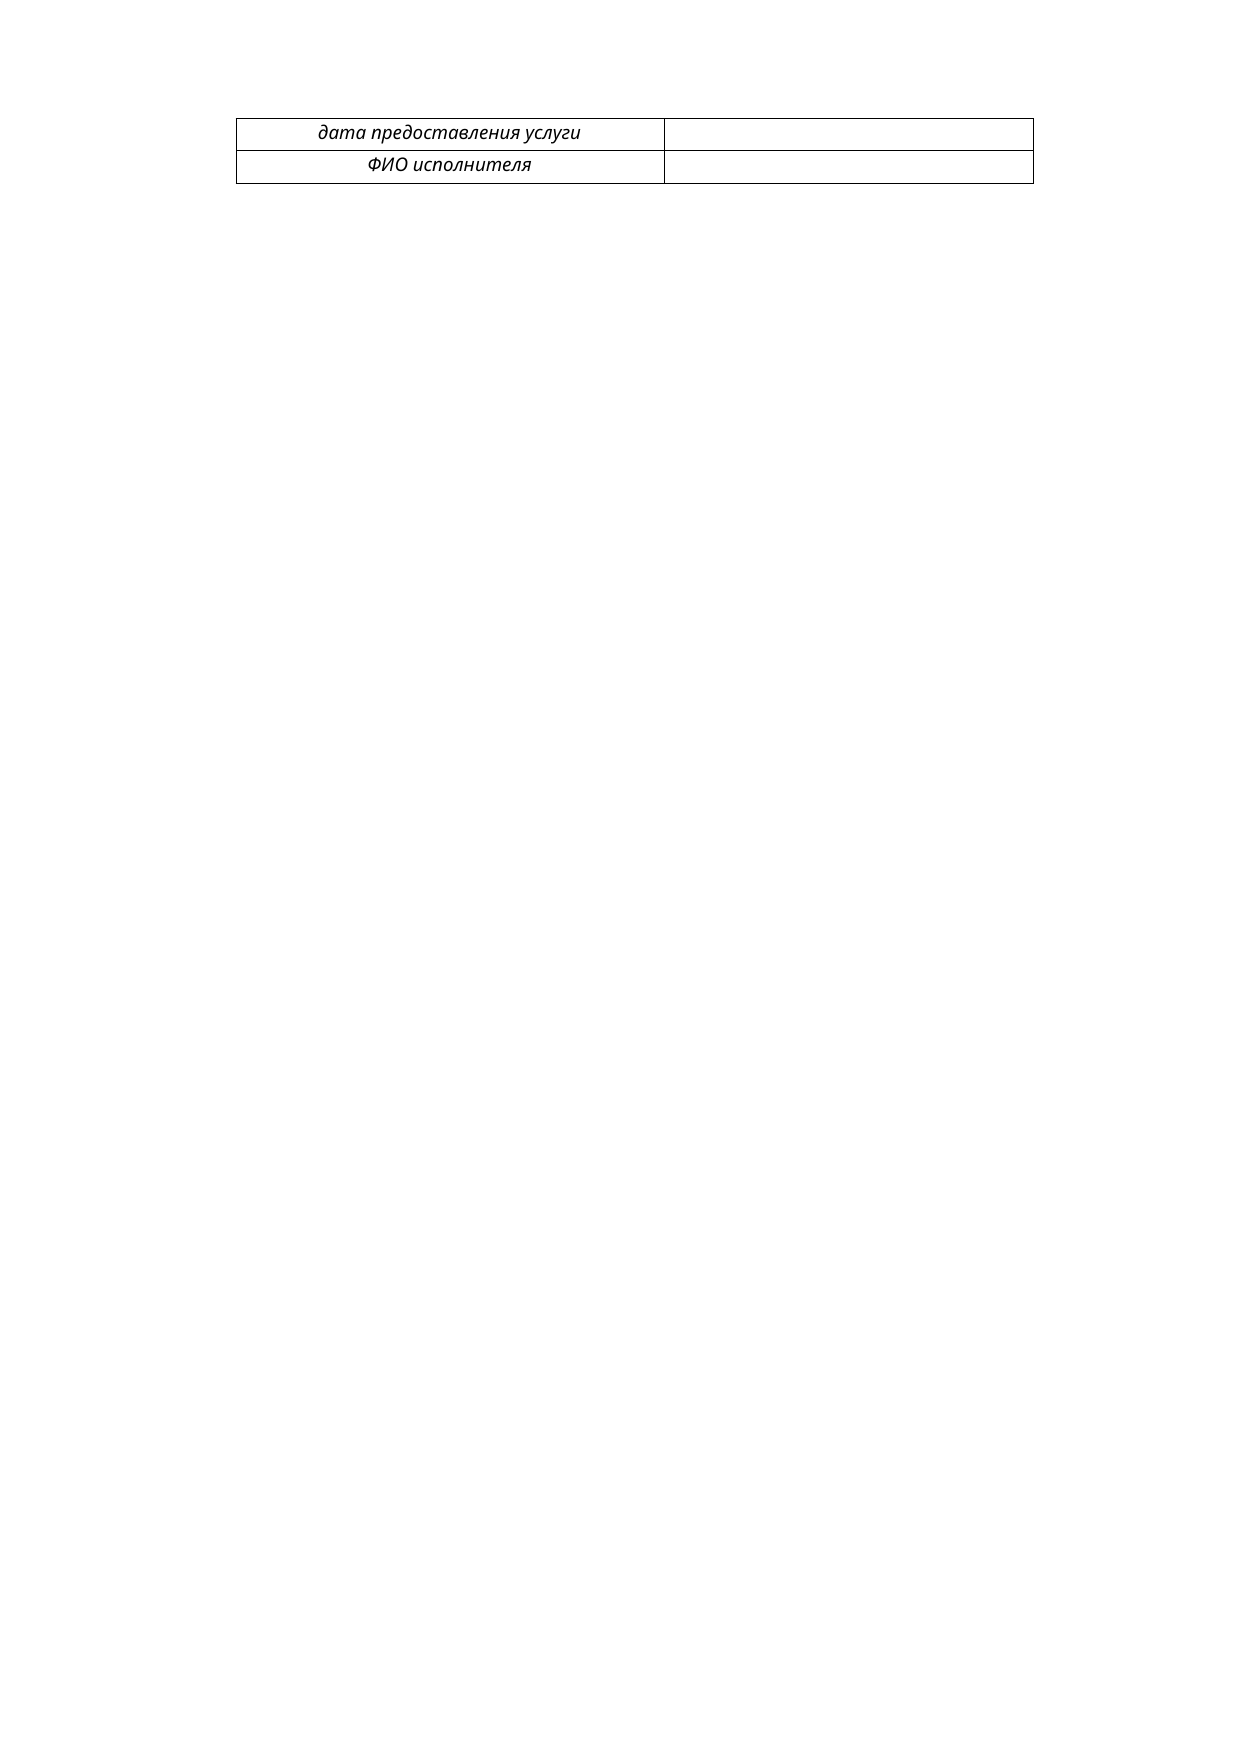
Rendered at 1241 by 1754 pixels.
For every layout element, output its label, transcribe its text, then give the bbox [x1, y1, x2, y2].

table_cell [665, 151, 1033, 183]
table_header [665, 119, 1033, 150]
table_cell ФИО исполнителя [237, 151, 664, 183]
table_header дата предоставления услуги [237, 119, 664, 150]
